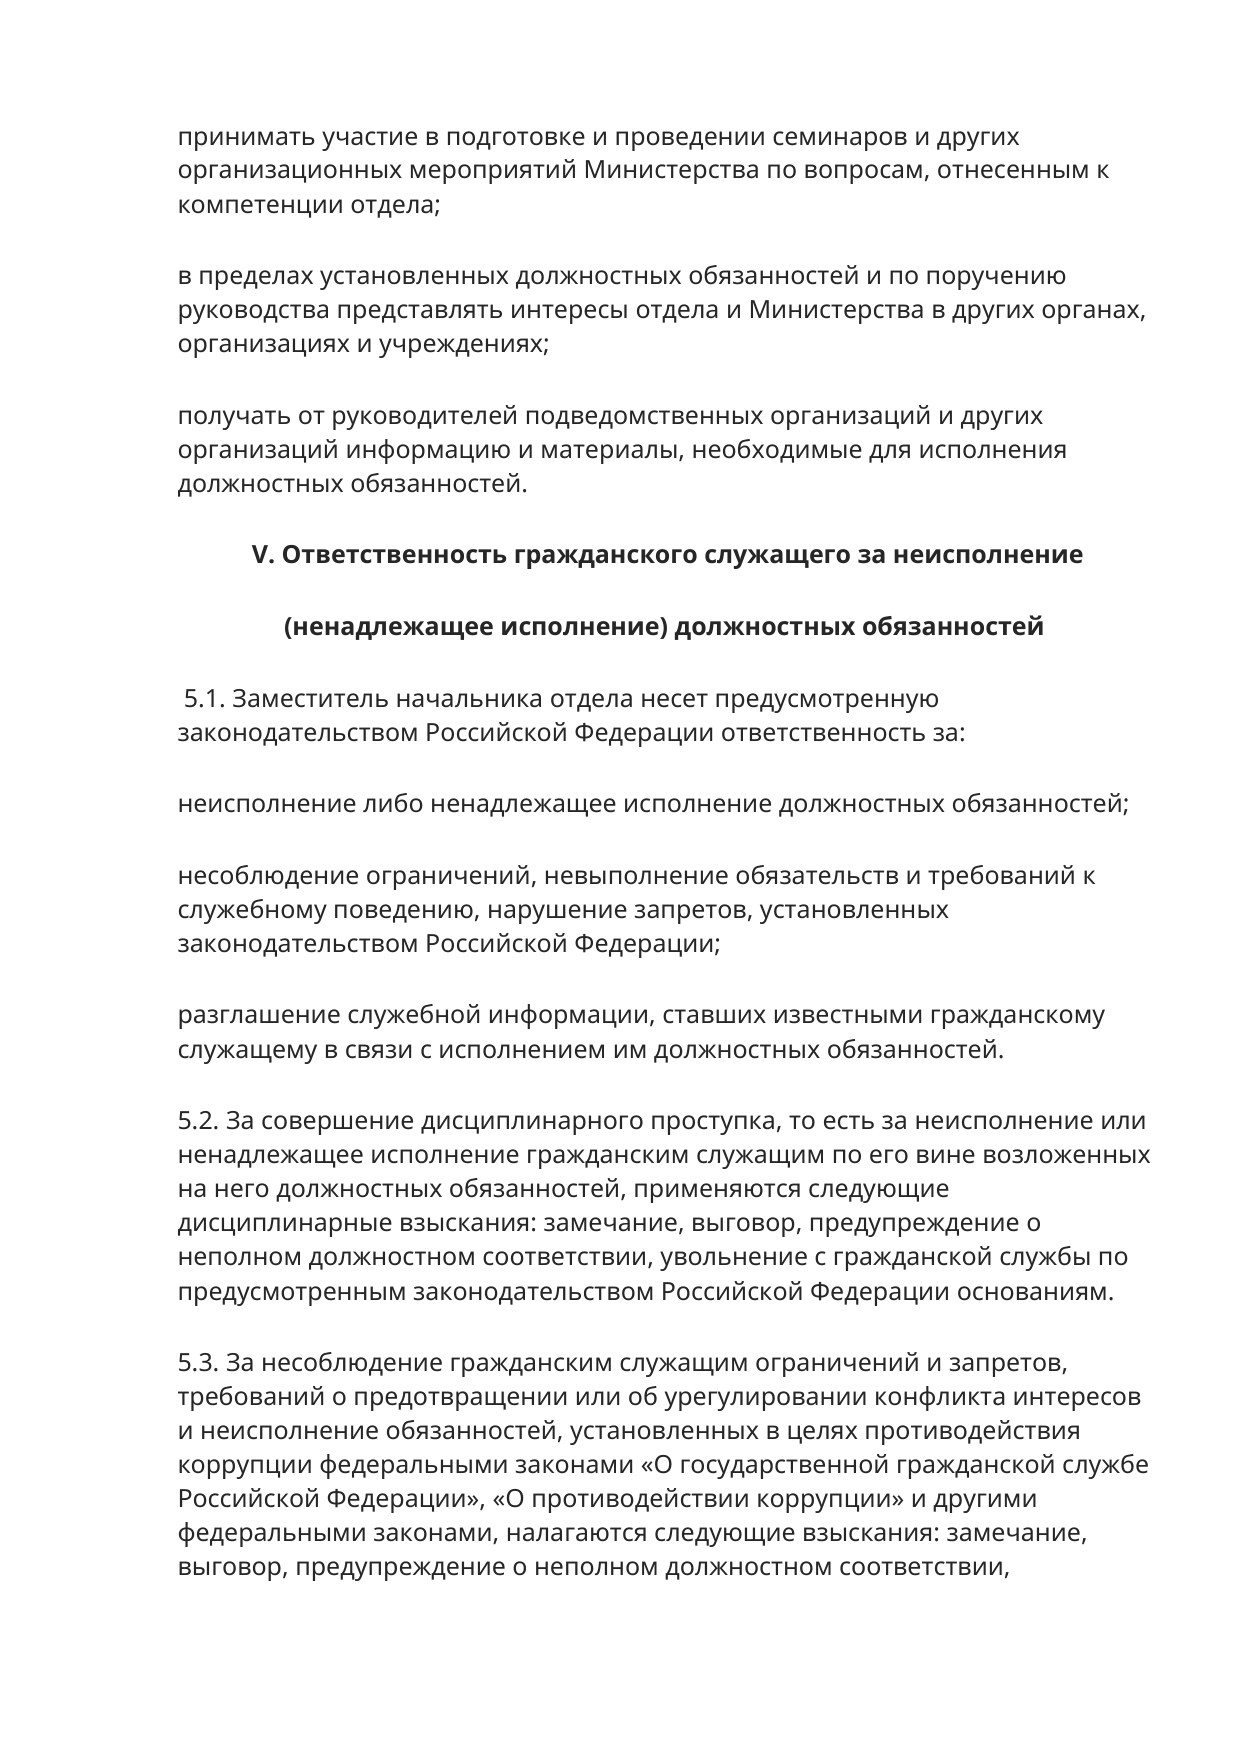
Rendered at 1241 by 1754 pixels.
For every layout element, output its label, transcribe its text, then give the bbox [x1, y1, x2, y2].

text получать от руководителей подведомственных организаций и других организаций информацию и материалы, необходимые для исполнения должностных обязанностей. [177, 397, 1152, 500]
text 5.1. Заместитель начальника отдела несет предусмотренную законодательством Российской Федерации ответственность за: [177, 680, 1152, 748]
text неисполнение либо ненадлежащее исполнение должностных обязанностей; [177, 786, 1152, 820]
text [177, 1345, 1152, 1583]
text принимать участие в подготовке и проведении семинаров и других организационных мероприятий Министерства по вопросам, отнесенным к компетенции отдела; [177, 118, 1152, 220]
text в пределах установленных должностных обязанностей и по поручению руководства представлять интересы отдела и Министерства в других органах, организациях и учреждениях; [177, 258, 1152, 360]
text V. Ответственность гражданского служащего за неисполнение [177, 537, 1152, 571]
text 5.2. За совершение дисциплинарного проступка, то есть за неисполнение или ненадлежащее исполнение гражданским служащим по его вине возложенных на него должностных обязанностей, применяются следующие дисциплинарные взыскания: замечание, выговор, предупреждение о неполном должностном соответствии, увольнение с гражданской службы по предусмотренным законодательством Российской Федерации основаниям. [177, 1103, 1152, 1307]
text несоблюдение ограничений, невыполнение обязательств и требований к служебному поведению, нарушение запретов, установленных законодательством Российской Федерации; [177, 857, 1152, 960]
text (ненадлежащее исполнение) должностных обязанностей [177, 609, 1152, 643]
text разглашение служебной информации, ставших известными гражданскому служащему в связи с исполнением им должностных обязанностей. [177, 997, 1152, 1065]
